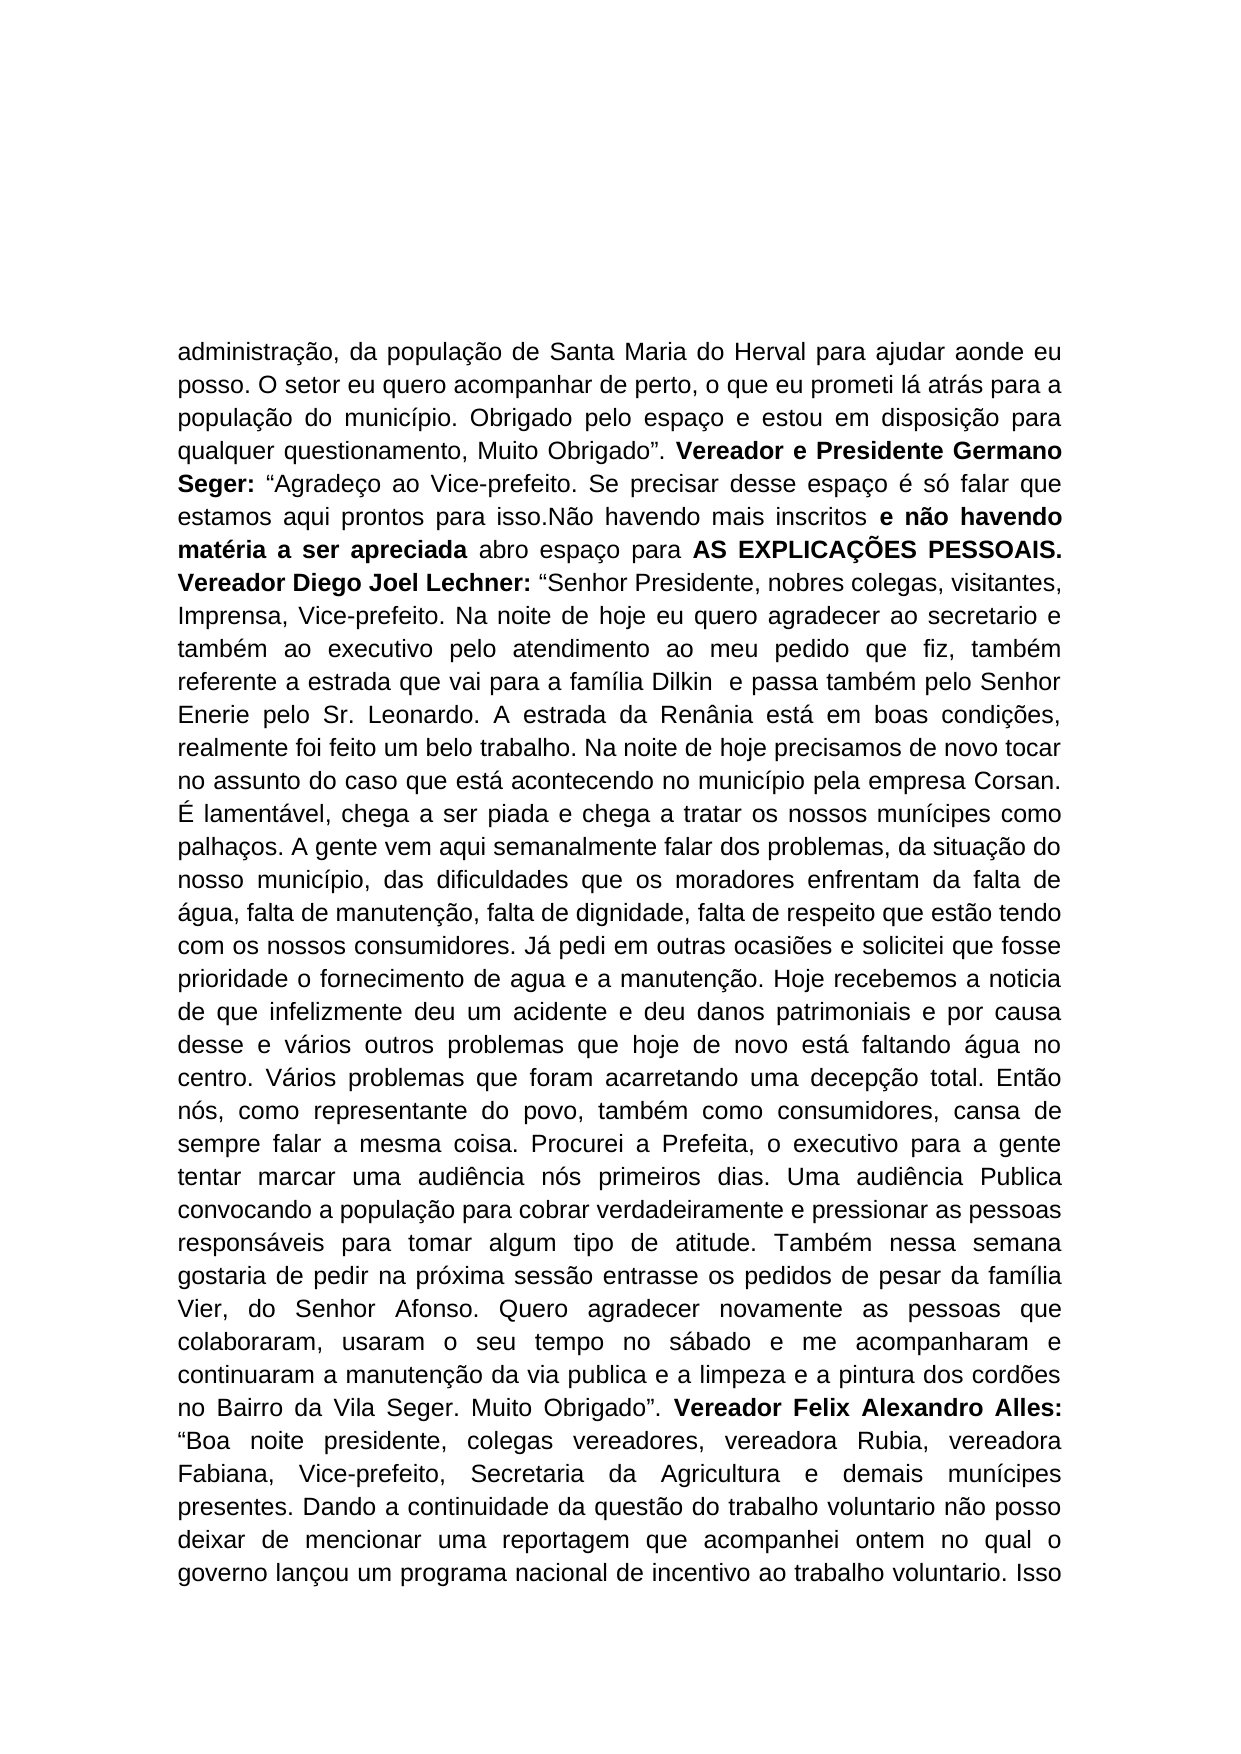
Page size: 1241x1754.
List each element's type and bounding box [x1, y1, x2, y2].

text [177, 337, 1063, 1587]
